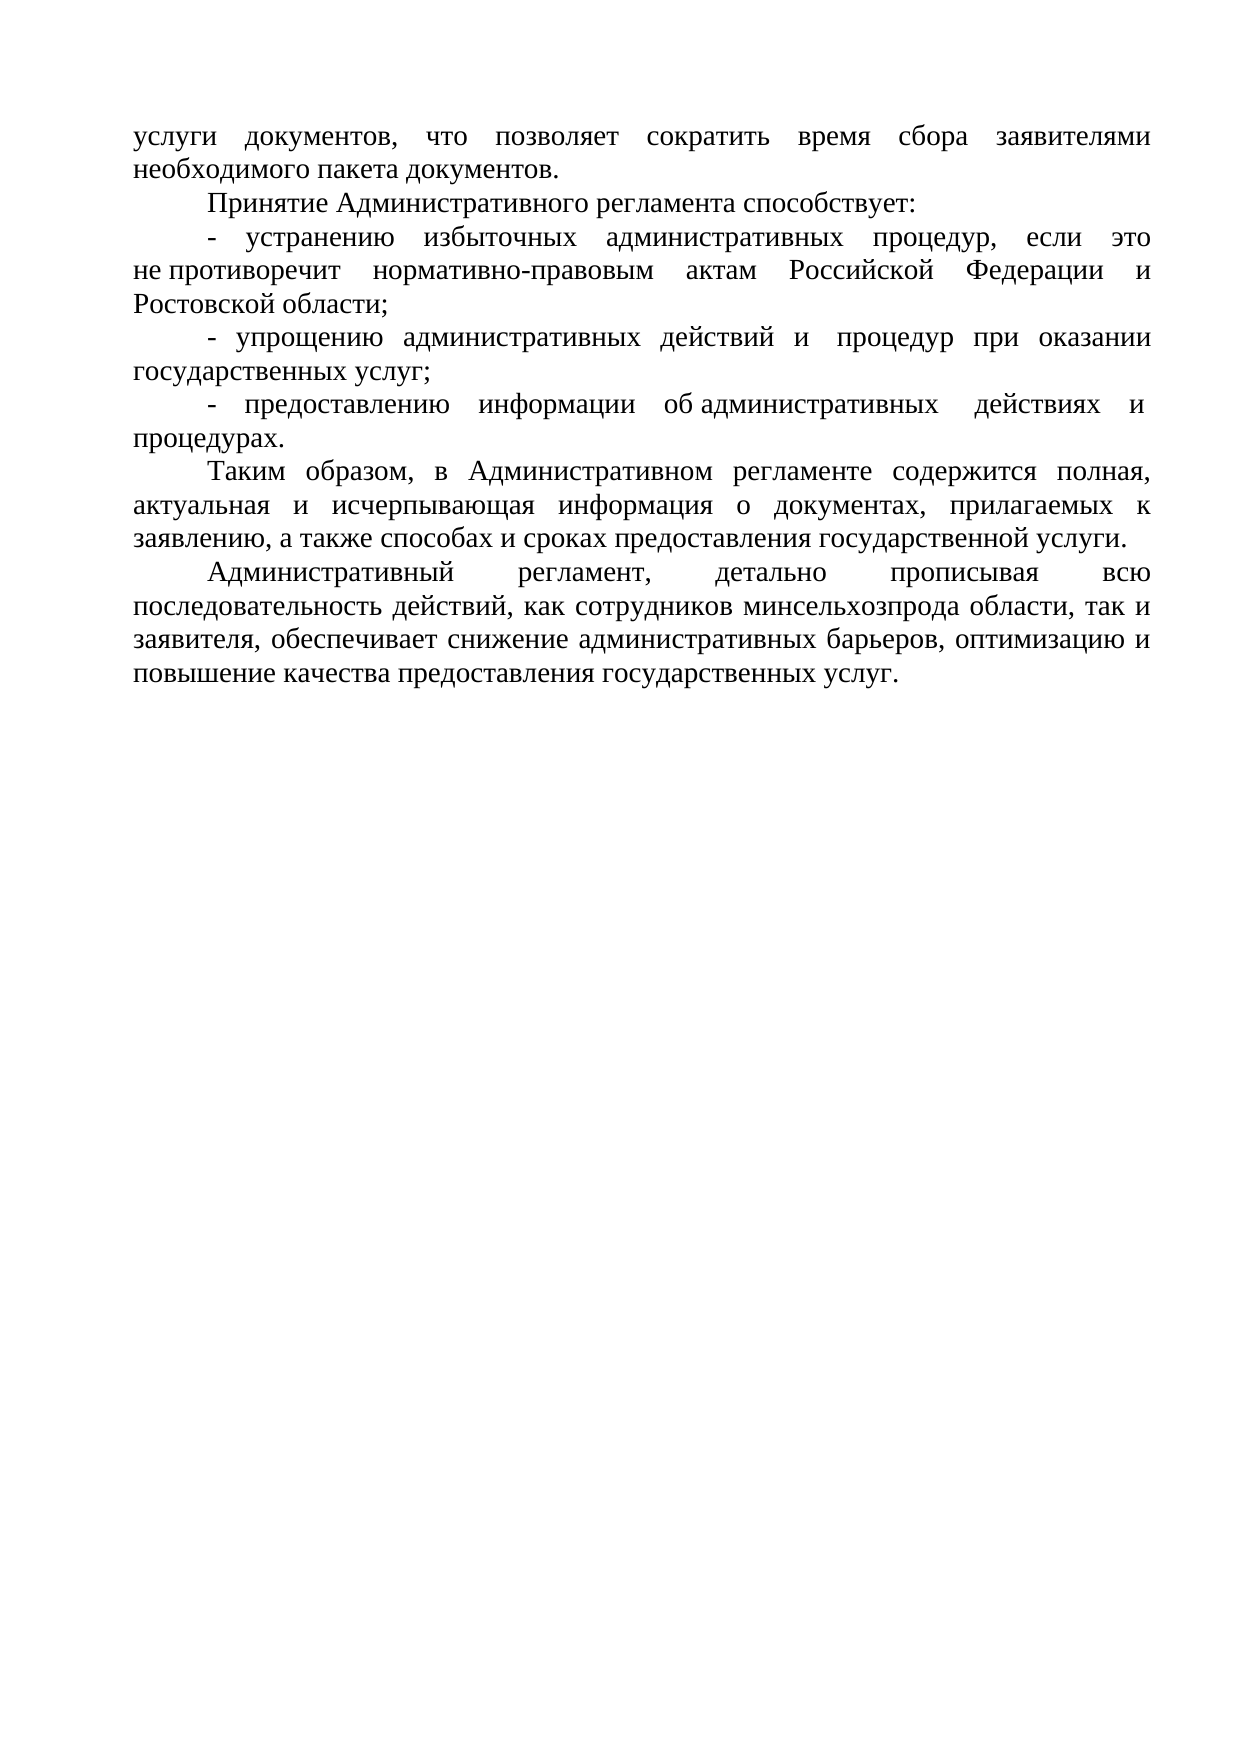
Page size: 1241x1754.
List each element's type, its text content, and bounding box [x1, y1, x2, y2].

text Принятие Административного регламента способствует: [133, 185, 1152, 219]
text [133, 118, 1152, 185]
text Административный регламент, детально прописывая всю последовательность действий, как сотрудников минсельхозпрода области, так и заявителя, обеспечивает снижение административных барьеров, оптимизацию и повышение качества предоставления государственных услуг. [133, 554, 1152, 688]
text Таким образом, в Административном регламенте содержится полная, актуальная и исчерпывающая информация о документах, прилагаемых к заявлению, а также способах и сроках предоставления государственной услуги. [133, 453, 1152, 554]
text - упрощению административных действий и процедур при оказании государственных услуг; [133, 319, 1152, 386]
text - устранению избыточных административных процедур, если это не противоречит нормативно-правовым актам Российской Федерации и Ростовской области; [133, 219, 1152, 319]
text - предоставлению информации об административных действиях и процедурах. [133, 386, 1152, 453]
